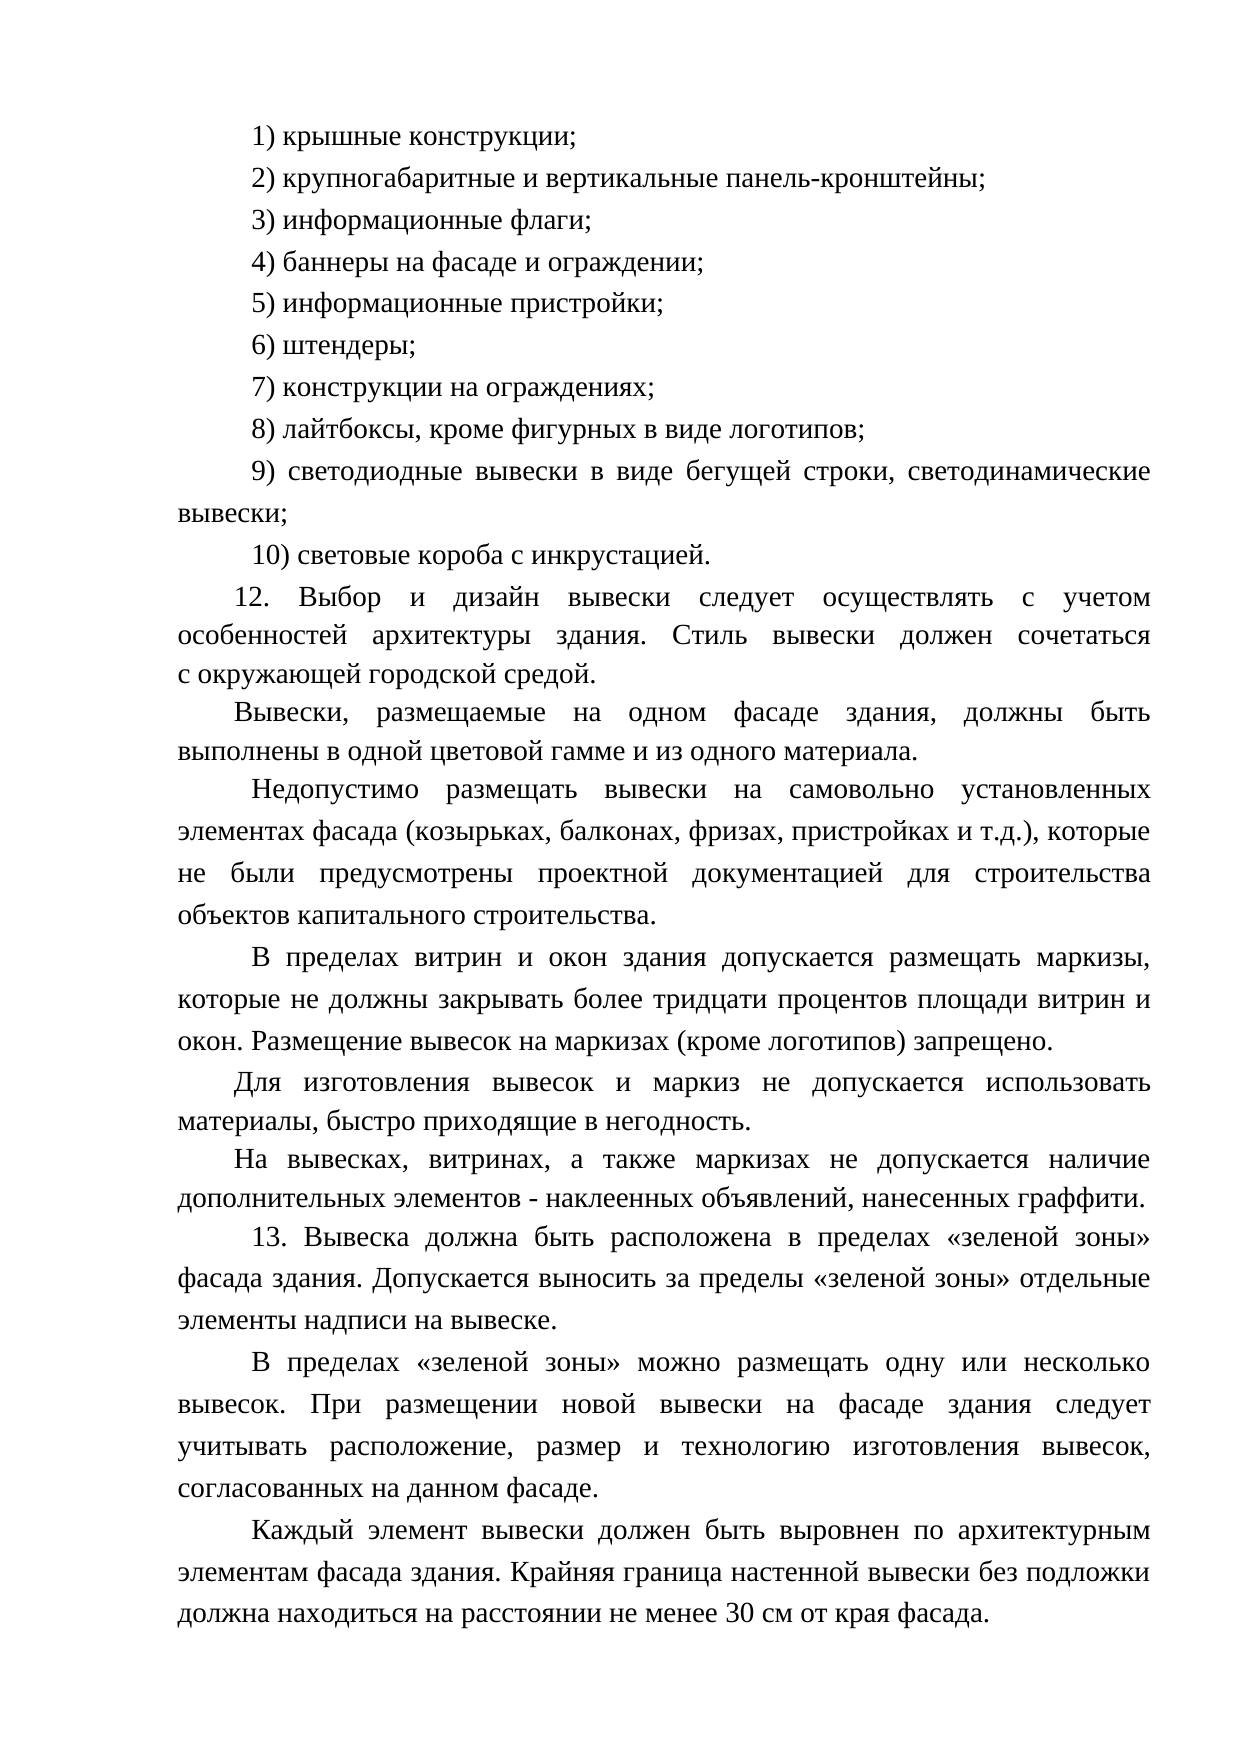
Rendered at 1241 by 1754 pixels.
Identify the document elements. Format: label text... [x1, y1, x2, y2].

text 8) лайтбоксы, кроме фигурных в виде логотипов; [177, 411, 1152, 445]
text На вывесках, витринах, а также маркизах не допускается наличие дополнительных элементов - наклеенных объявлений, нанесенных граффити. [177, 1142, 1152, 1214]
text 10) световые короба с инкрустацией. [177, 537, 1152, 570]
text 3) информационные флаги; [177, 202, 1152, 235]
text 13. Вывеска должна быть расположена в пределах «зеленой зоны» фасада здания. Допускается выносить за пределы «зеленой зоны» отдельные элементы надписи на вывеске. [177, 1219, 1152, 1336]
text 9) светодиодные вывески в виде бегущей строки, светодинамические вывески; [177, 453, 1152, 528]
text В пределах «зеленой зоны» можно размещать одну или несколько вывесок. При размещении новой вывески на фасаде здания следует учитывать расположение, размер и технологию изготовления вывесок, согласованных на данном фасаде. [177, 1344, 1152, 1503]
text 7) конструкции на ограждениях; [177, 369, 1152, 403]
text 2) крупногабаритные и вертикальные панель-кронштейны; [177, 160, 1152, 193]
text 6) штендеры; [177, 327, 1152, 361]
text Для изготовления вывесок и маркиз не допускается использовать материалы, быстро приходящие в негодность. [177, 1064, 1152, 1137]
text Каждый элемент вывески должен быть выровнен по архитектурным элементам фасада здания. Крайняя граница настенной вывески без подложки должна находиться на расстоянии не менее 30 см от края фасада. [177, 1512, 1152, 1629]
text 5) информационные пристройки; [177, 286, 1152, 319]
text 4) баннеры на фасаде и ограждении; [177, 244, 1152, 277]
text 1) крышные конструкции; [177, 118, 1152, 152]
text Недопустимо размещать вывески на самовольно установленных элементах фасада (козырьках, балконах, фризах, пристройках и т.д.), которые не были предусмотрены проектной документацией для строительства объектов капитального строительства. [177, 771, 1152, 931]
text В пределах витрин и окон здания допускается размещать маркизы, которые не должны закрывать более тридцати процентов площади витрин и окон. Размещение вывесок на маркизах (кроме логотипов) запрещено. [177, 939, 1152, 1056]
text Вывески, размещаемые на одном фасаде здания, должны быть выполнены в одной цветовой гамме и из одного материала. [177, 694, 1152, 766]
text 12. Выбор и дизайн вывески следует осуществлять с учетом особенностей архитектуры здания. Стиль вывески должен сочетаться с окружающей городской средой. [177, 579, 1152, 689]
